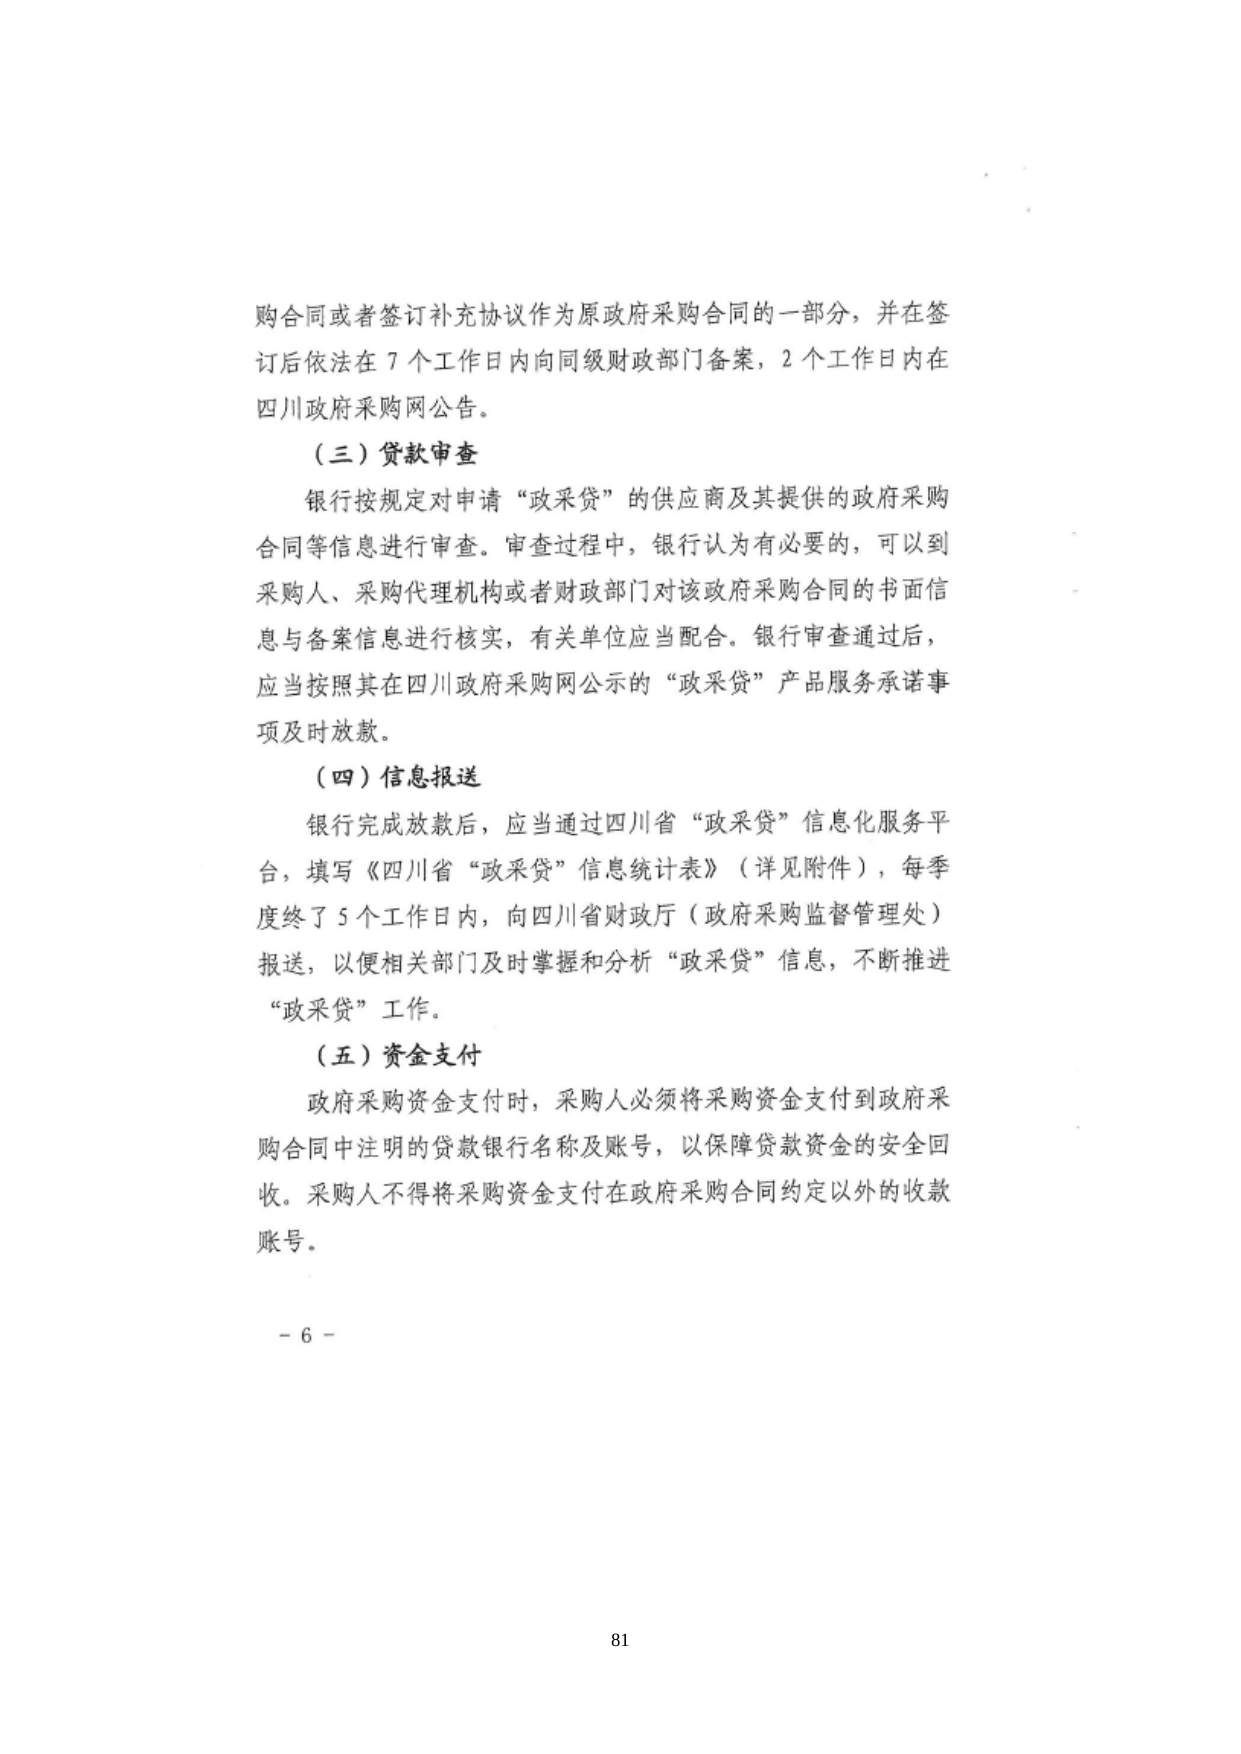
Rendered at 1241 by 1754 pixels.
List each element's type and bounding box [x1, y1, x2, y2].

picture [118, 118, 1093, 1477]
